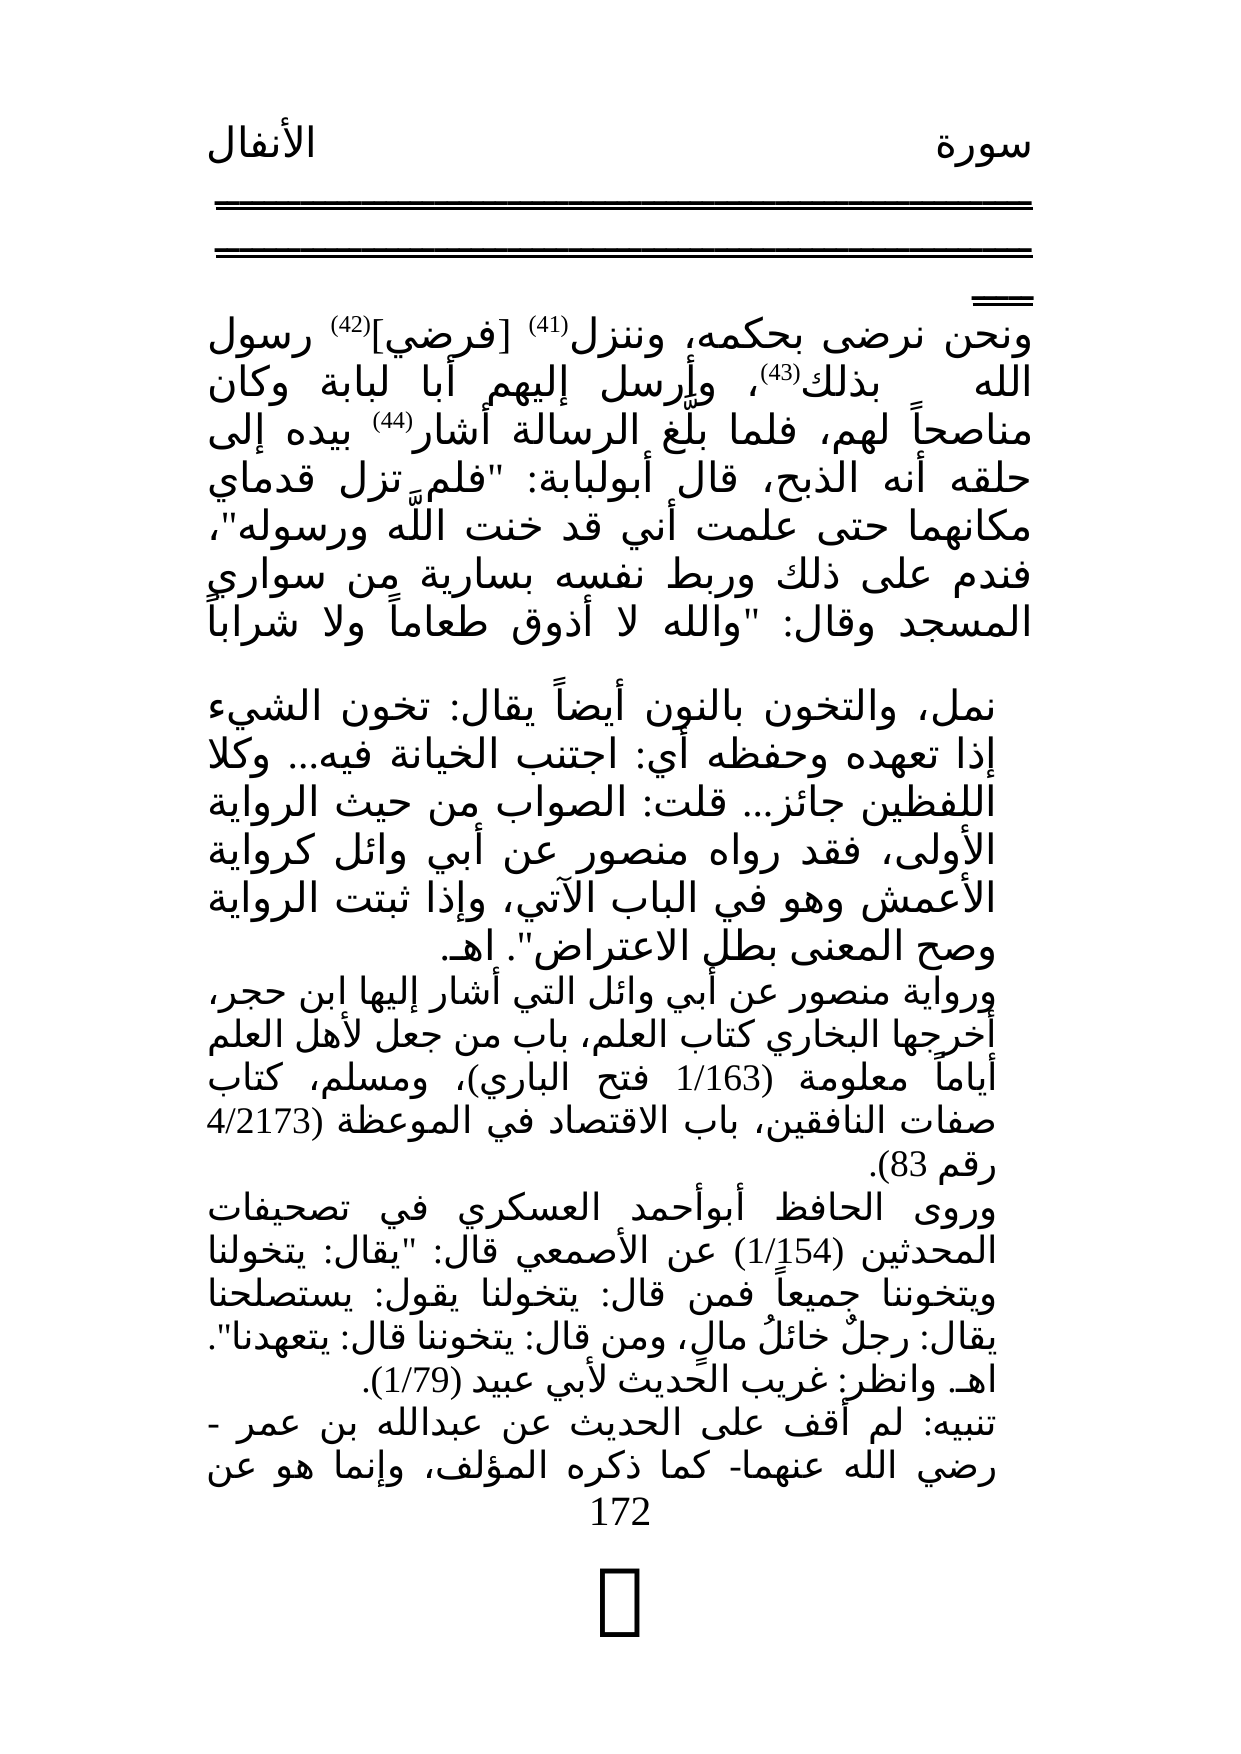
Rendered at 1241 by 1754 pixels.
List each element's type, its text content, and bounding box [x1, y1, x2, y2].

text نزلت في أبي لبابة وذلك أن رسول الله  حاصر بني قريظة() إحدى وعشرين ليلة، فسألوه الصلح كما صالح إخوانهم بني النضير () ويجليهم كما أجلى إخوانهم إلى أَذْرِعَات الشام() وأَرِيْحاء() فأبى، فقالوا: اجعل بيننا وبينك سعد بن معاذ، ونحن نرضى بحكمه، وننزل() [فرضي]() رسول الله  بذلك()، وأرسل إليهم أبا لبابة وكان مناصحاً لهم، فلما بلَّغ الرسالة أشار() بيده إلى حلقه أنه الذبح، قال أبولبابة: "فلم تزل قدماي مكانهما حتى علمت أني قد خنت اللَّه ورسوله"، فندم على ذلك وربط نفسه بسارية من سواري المسجد وقال: "والله لا أذوق طعاماً ولا شراباً حتى أموت أو يتوب اللَّه عليَّ" فمكث على ذلك سبعة أيام فخر مغشياً عليه [ثم تاب الله عليه]()، فقيل: له: "قد تِيْبَ عليك فَحُلَّ نفسك"، فقال: "لا والله، حتى يحلها() رسول الله"، فجاء وحلّه فقال: "إن من تمام توبتي أن أهجر دار قومي الذي أصبت بها الذنب()، وأن أَنْخَلِع من مالي" فقال رسول الله : « يجزيك الثلث » (). [207, 310, 1033, 645]
